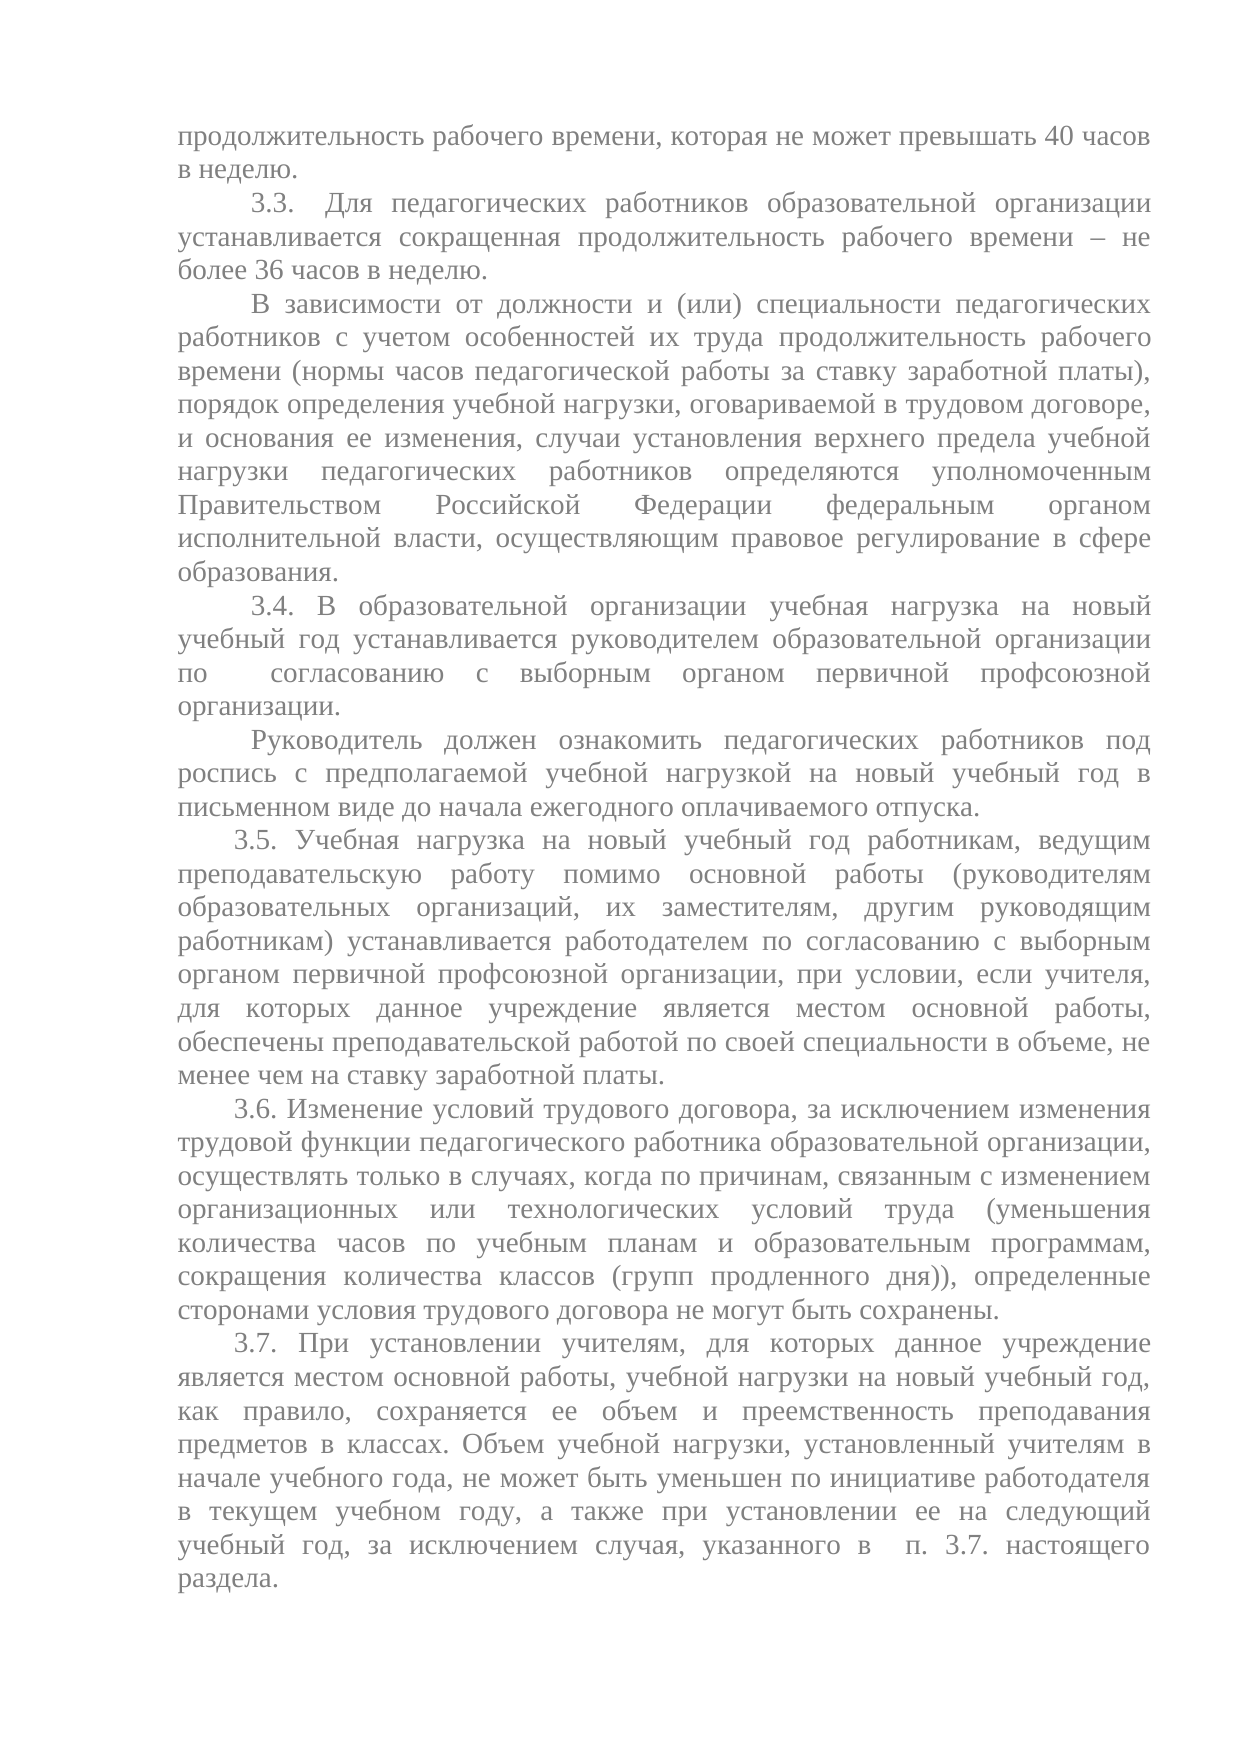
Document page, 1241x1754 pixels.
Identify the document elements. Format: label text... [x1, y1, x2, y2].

text 3.5. Учебная нагрузка на новый учебный год работникам, ведущим преподавательскую работу помимо основной работы (руководителям образовательных организаций, их заместителям, другим руководящим работникам) устанавливается работодателем по согласованию с выборным органом первичной профсоюзной организации, при условии, если учителя, для которых данное учреждение является местом основной работы, обеспечены преподавательской работой по своей специальности в объеме, не менее чем на ставку заработной платы. [177, 822, 1152, 1091]
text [177, 118, 1152, 185]
text 3.7. При установлении учителям, для которых данное учреждение является местом основной работы, учебной нагрузки на новый учебный год, как правило, сохраняется ее объем и преемственность преподавания предметов в классах. Объем учебной нагрузки, установленный учителям в начале учебного года, не может быть уменьшен по инициативе работодателя в текущем учебном году, а также при установлении ее на следующий учебный год, за исключением случая, указанного в п. 3.7. настоящего раздела. [177, 1326, 1152, 1594]
text Руководитель должен ознакомить педагогических работников под роспись с предполагаемой учебной нагрузкой на новый учебный год в письменном виде до начала ежегодного оплачиваемого отпуска. [177, 722, 1152, 822]
text 3.4. В образовательной организации учебная нагрузка на новый учебный год устанавливается руководителем образовательной организации по согласованию с выборным органом первичной профсоюзной организации. [177, 588, 1152, 722]
text 3.6. Изменение условий трудового договора, за исключением изменения трудовой функции педагогического работника образовательной организации, осуществлять только в случаях, когда по причинам, связанным с изменением организационных или технологических условий труда (уменьшения количества часов по учебным планам и образовательным программам, сокращения количества классов (групп продленного дня)), определенные сторонами условия трудового договора не могут быть сохранены. [177, 1091, 1152, 1326]
text В зависимости от должности и (или) специальности педагогических работников с учетом особенностей их труда продолжительность рабочего времени (нормы часов педагогической работы за ставку заработной платы), порядок определения учебной нагрузки, оговариваемой в трудовом договоре, и основания ее изменения, случаи установления верхнего предела учебной нагрузки педагогических работников определяются уполномоченным Правительством Российской Федерации федеральным органом исполнительной власти, осуществляющим правовое регулирование в сфере образования. [177, 286, 1152, 588]
text 3.3. Для педагогических работников образовательной организации устанавливается сокращенная продолжительность рабочего времени – не более 36 часов в неделю. [177, 185, 1152, 286]
